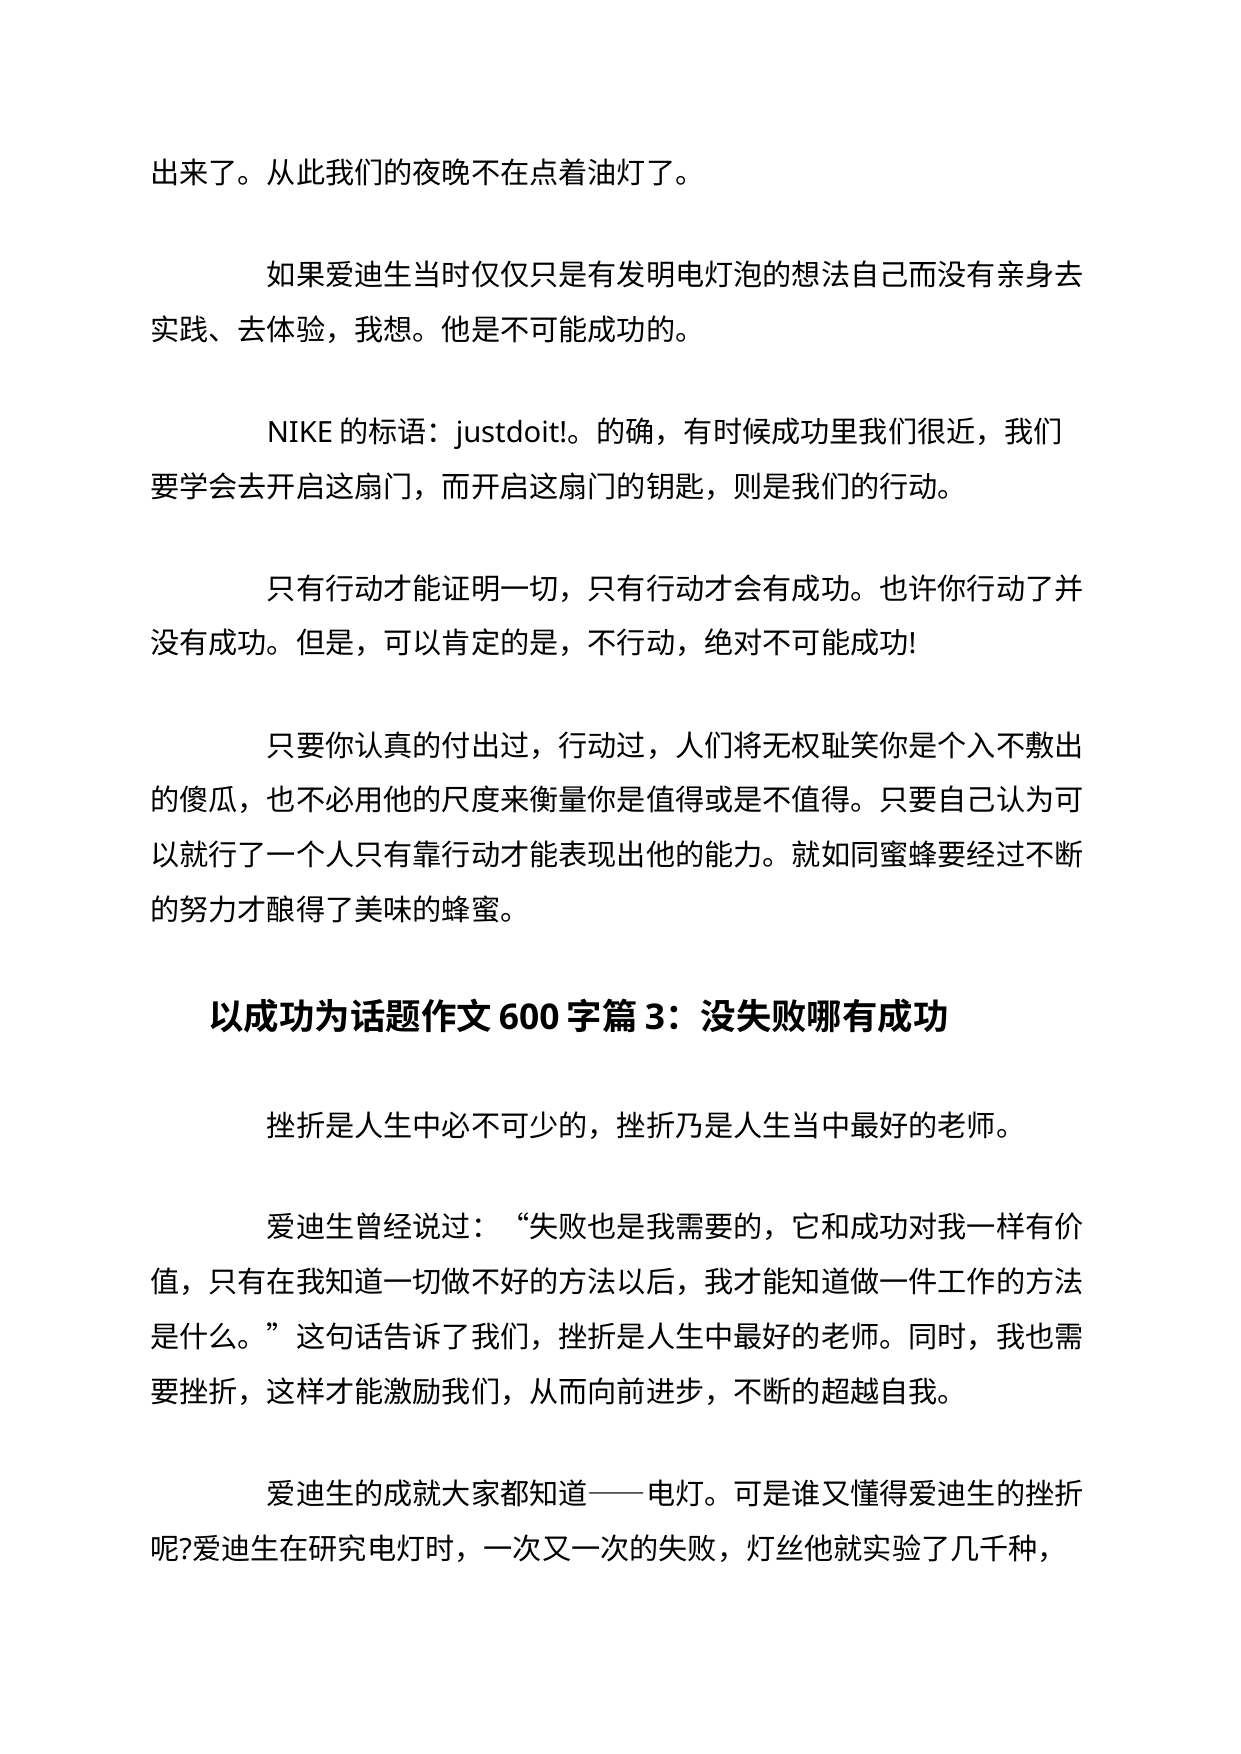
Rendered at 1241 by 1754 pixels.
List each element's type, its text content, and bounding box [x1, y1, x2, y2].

text 只有行动才能证明一切，只有行动才会有成功。也许你行动了并没有成功。但是，可以肯定的是，不行动，绝对不可能成功! [150, 565, 1090, 662]
text 爱迪生曾经说过：“失败也是我需要的，它和成功对我一样有价值，只有在我知道一切做不好的方法以后，我才能知道做一件工作的方法是什么。”这句话告诉了我们，挫折是人生中最好的老师。同时，我也需要挫折，这样才能激励我们，从而向前进步，不断的超越自我。 [150, 1204, 1090, 1411]
text 挫折是人生中必不可少的，挫折乃是人生当中最好的老师。 [150, 1102, 1090, 1144]
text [150, 150, 1090, 192]
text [150, 1470, 1090, 1568]
text 以成功为话题作文600字篇3：没失败哪有成功 [150, 988, 1090, 1040]
text 只要你认真的付出过，行动过，人们将无权耻笑你是个入不敷出的傻瓜，也不必用他的尺度来衡量你是值得或是不值得。只要自己认为可以就行了一个人只有靠行动才能表现出他的能力。就如同蜜蜂要经过不断的努力才酿得了美味的蜂蜜。 [150, 722, 1090, 929]
text 如果爱迪生当时仅仅只是有发明电灯泡的想法自己而没有亲身去实践、去体验，我想。他是不可能成功的。 [150, 252, 1090, 349]
text NIKE的标语：justdoit!。的确，有时候成功里我们很近，我们要学会去开启这扇门，而开启这扇门的钥匙，则是我们的行动。 [150, 408, 1090, 506]
